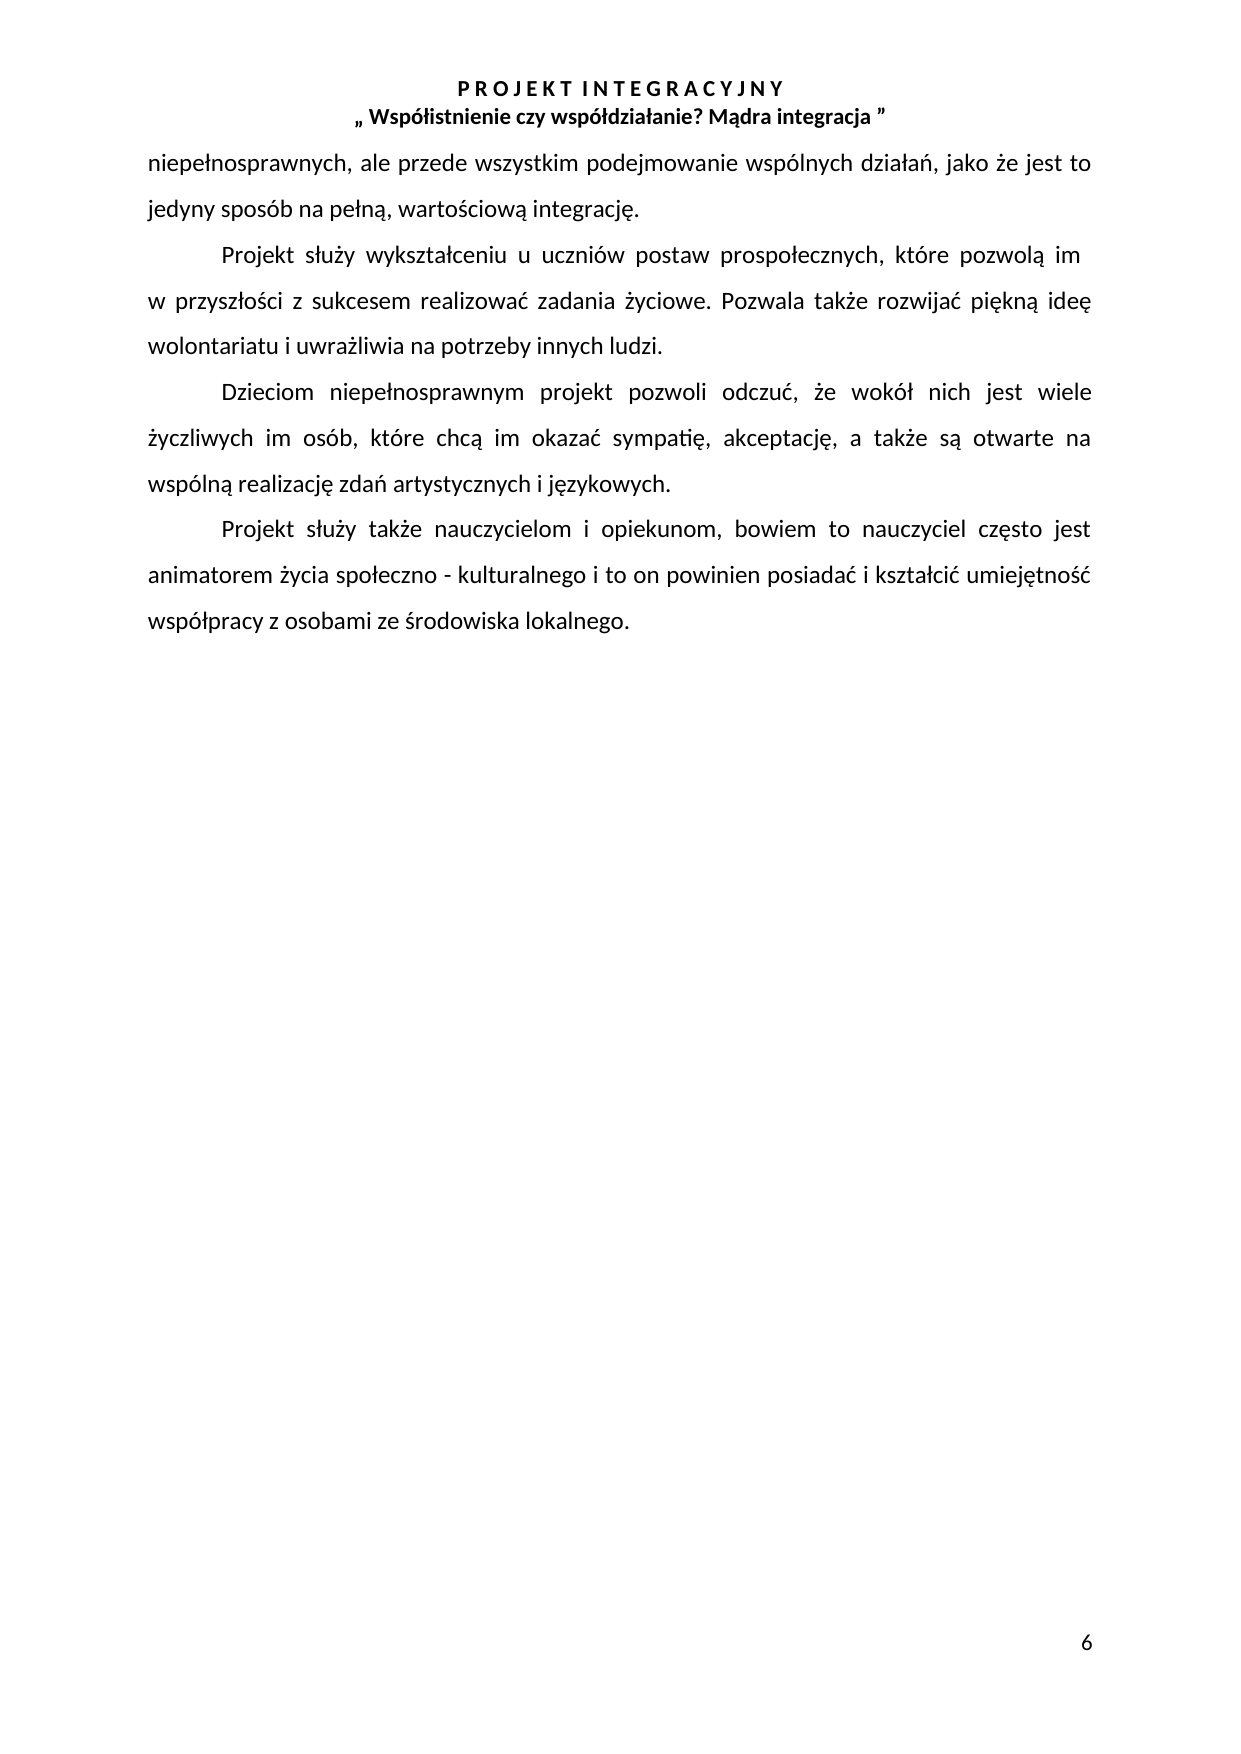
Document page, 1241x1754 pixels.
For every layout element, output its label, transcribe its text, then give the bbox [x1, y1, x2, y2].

text Dzieciom niepełnosprawnym projekt pozwoli odczuć, że wokół nich jest wiele życzliwych im osób, które chcą im okazać sympatię, akceptację, a także są otwarte na wspólną realizację zdań artystycznych i językowych. [148, 376, 1093, 498]
text Projekt służy wykształceniu u uczniów postaw prospołecznych, które pozwolą im w przyszłości z sukcesem realizować zadania życiowe. Pozwala także rozwijać piękną ideę wolontariatu i uwrażliwia na potrzeby innych ludzi. [148, 239, 1093, 361]
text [148, 148, 1093, 224]
text Projekt służy także nauczycielom i opiekunom, bowiem to nauczyciel często jest animatorem życia społeczno - kulturalnego i to on powinien posiadać i kształcić umiejętność współpracy z osobami ze środowiska lokalnego. [148, 513, 1093, 635]
